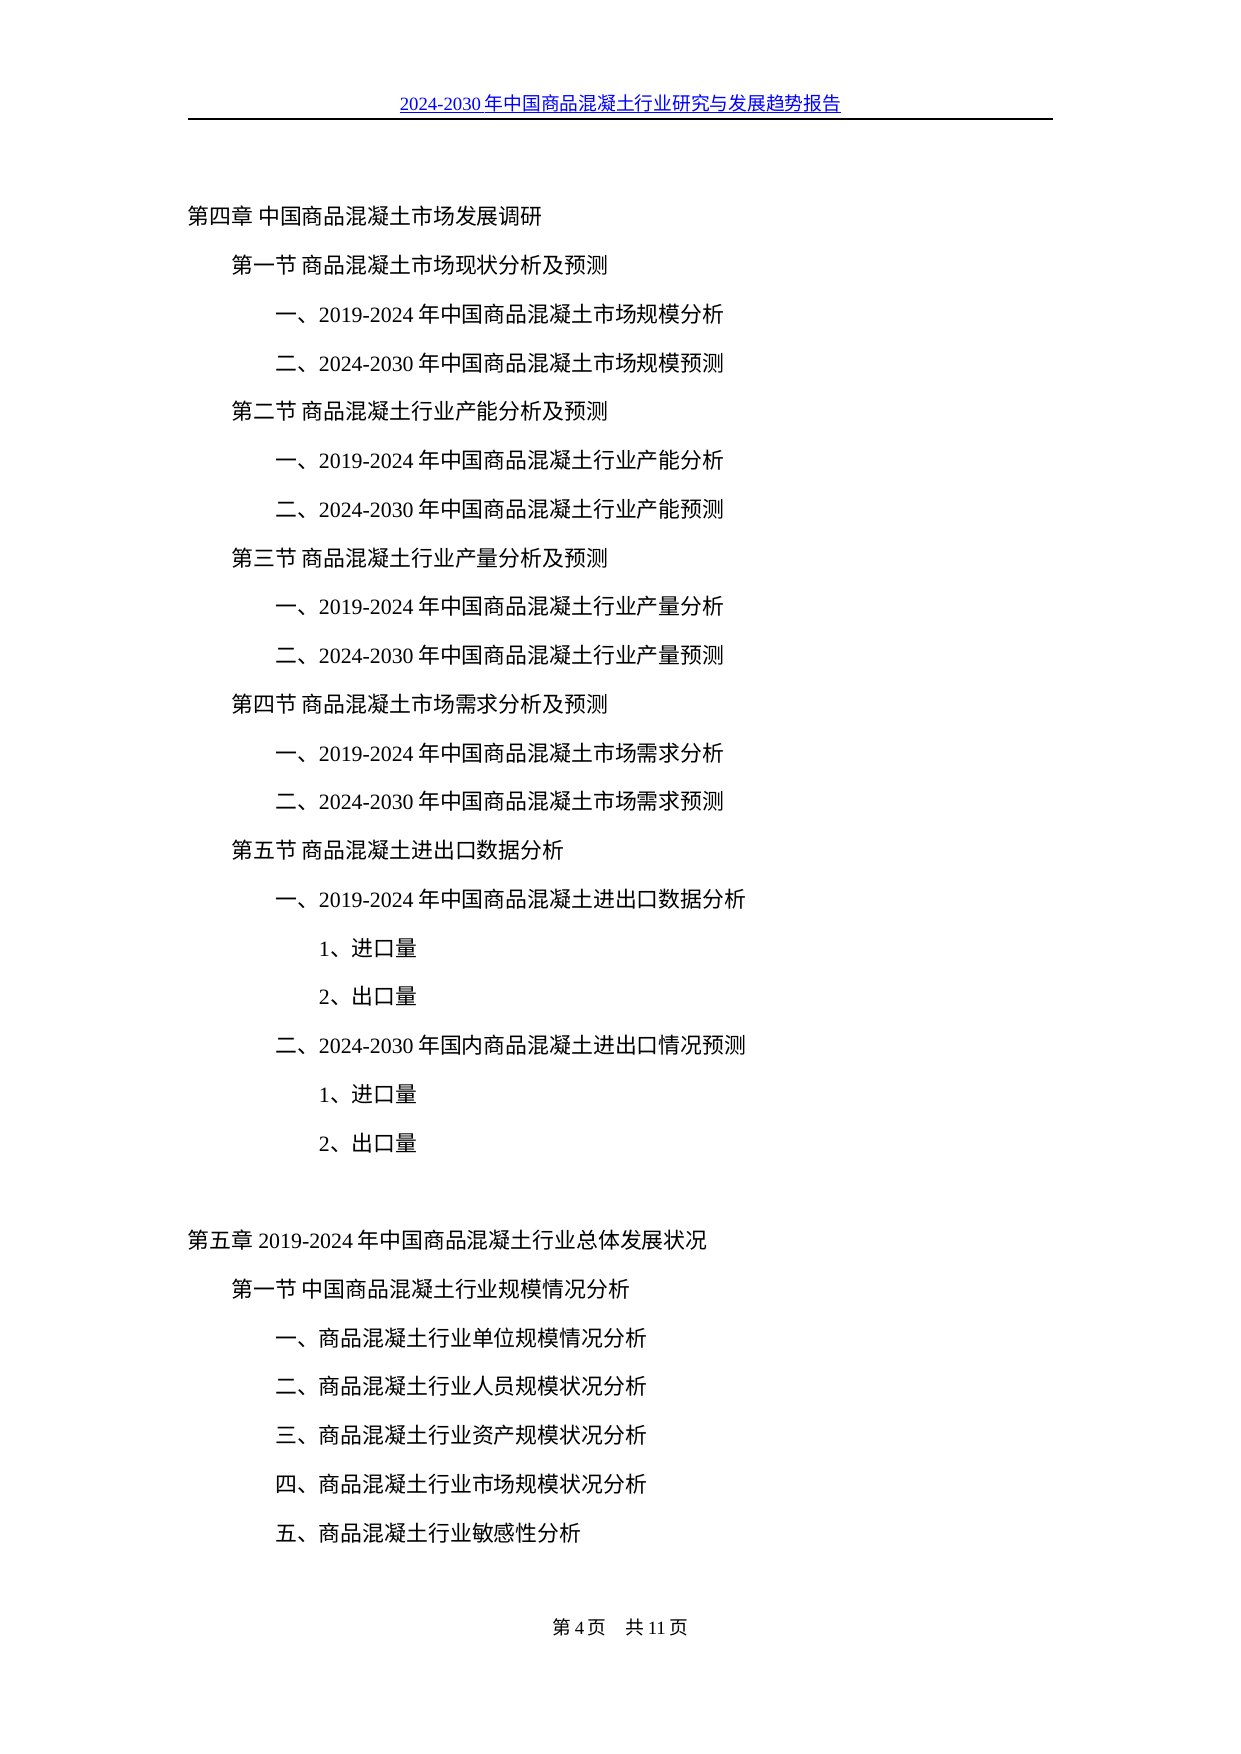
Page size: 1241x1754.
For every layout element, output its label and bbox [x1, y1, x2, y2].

text [187, 150, 1053, 1548]
